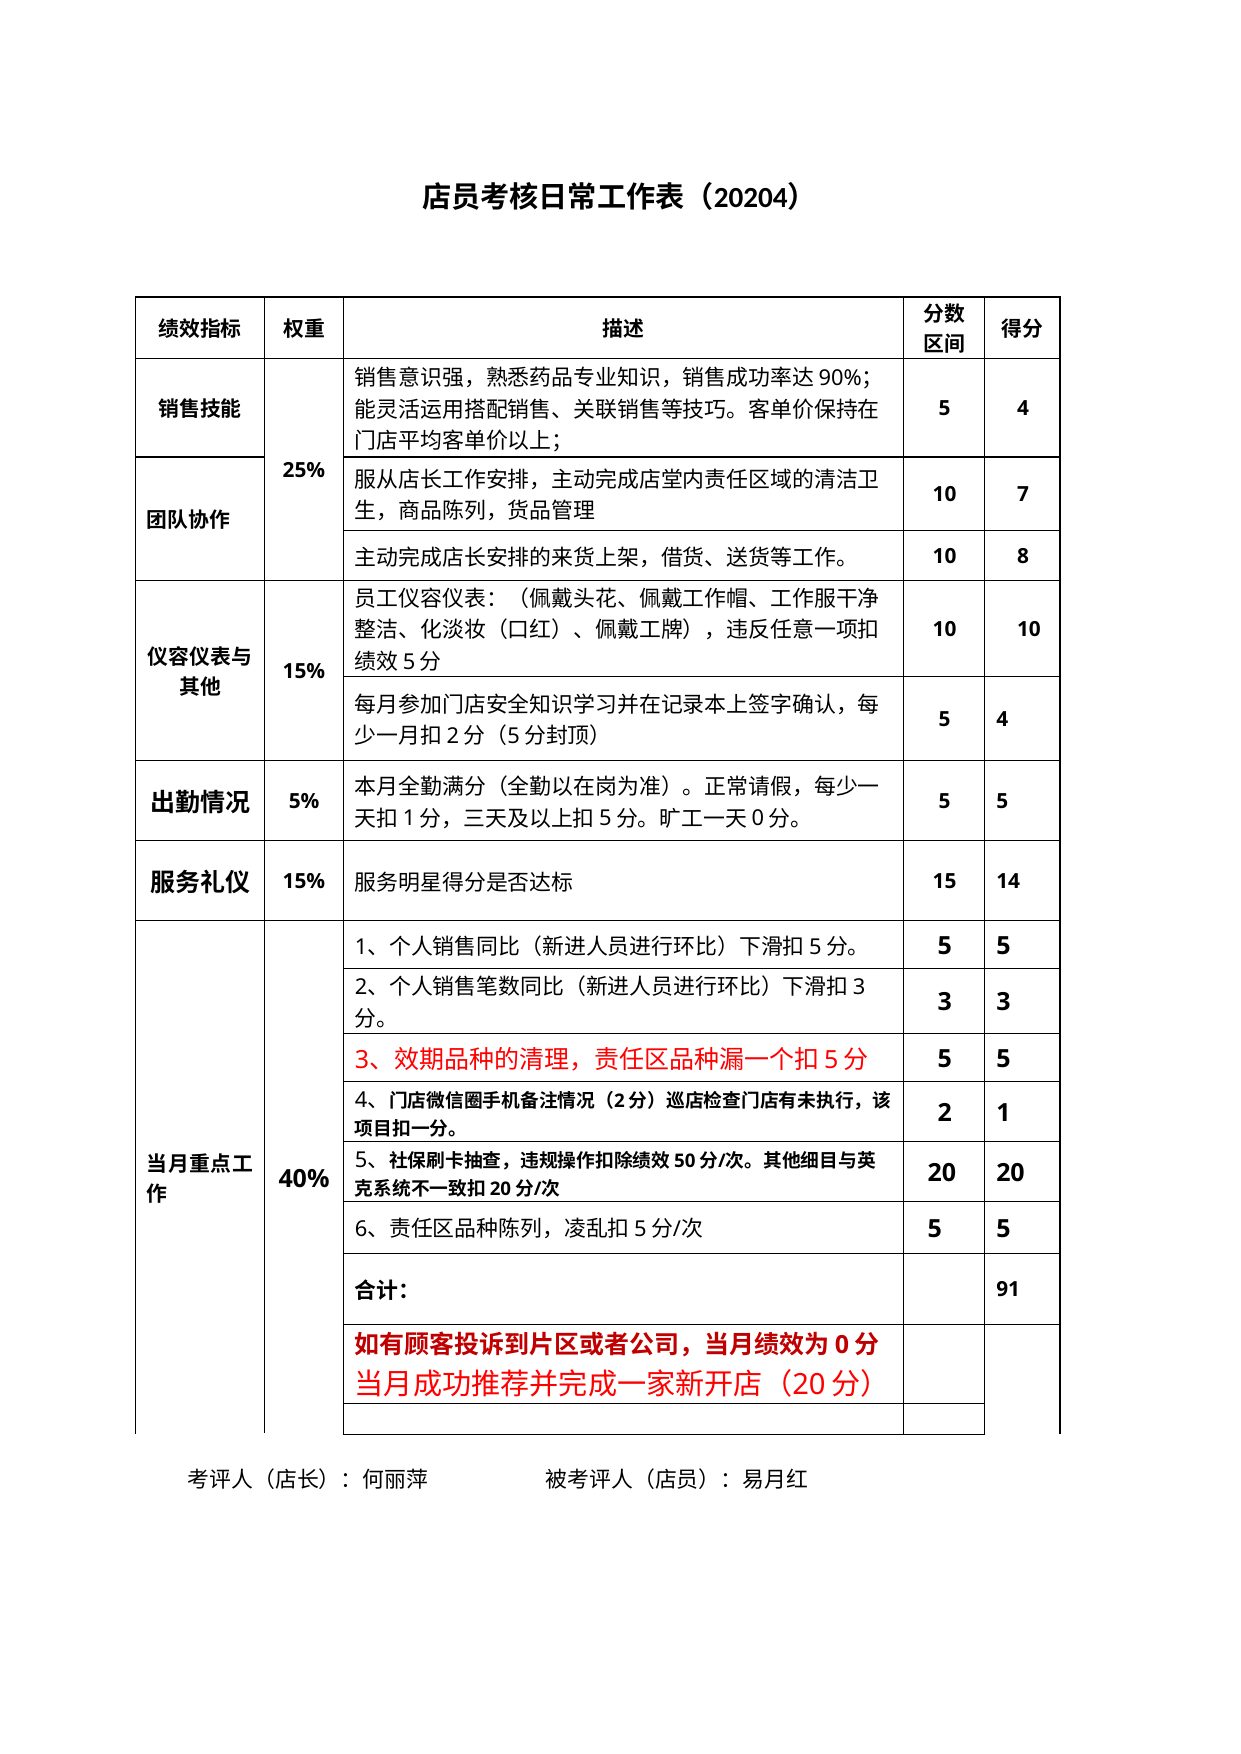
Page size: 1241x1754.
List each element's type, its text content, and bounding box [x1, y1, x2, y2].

table_cell 服从店长工作安排，主动完成店堂内责任区域的清洁卫生，商品陈列，货品管理 [344, 458, 903, 530]
table_cell 主动完成店长安排的来货上架，借货、送货等工作。 [344, 531, 903, 580]
table_cell 5 [904, 677, 984, 760]
table_header 得分 [985, 298, 1059, 358]
table_cell 25% [265, 359, 343, 580]
table_cell 7 [985, 458, 1059, 530]
table_cell 15% [265, 841, 343, 920]
text 店员考核日常工作表（20204） [187, 162, 1053, 227]
table_cell 3 [985, 969, 1059, 1033]
table_cell 团队协作 [136, 458, 264, 580]
table_cell 服务礼仪 [136, 841, 264, 920]
text 考评人（店长）：何丽萍 被考评人（店员）：易月红 [187, 1434, 1053, 1494]
table_cell 5 [904, 1202, 984, 1252]
table_cell [904, 1254, 984, 1323]
table_cell 服务明星得分是否达标 [344, 841, 903, 920]
table_cell 40% [264, 921, 343, 1434]
table_cell 本月全勤满分（全勤以在岗为准）。正常请假，每少一天扣1分，三天及以上扣5分。旷工一天0分。 [344, 761, 903, 840]
table_cell 5 [904, 359, 984, 456]
table_cell 销售技能 [136, 359, 264, 456]
table_cell 5 [904, 1034, 984, 1081]
table_cell [344, 1404, 903, 1434]
table_cell [985, 1325, 1059, 1434]
table_cell 1 [985, 1082, 1059, 1141]
table_cell 5 [904, 921, 984, 968]
table_cell 5 [985, 921, 1059, 968]
table_cell 6、责任区品种陈列，凌乱扣5分/次 [344, 1202, 903, 1252]
table_cell 2 [904, 1082, 984, 1141]
table_header 绩效指标 [136, 298, 264, 358]
table_cell 20 [985, 1142, 1059, 1201]
table_cell 5、社保刷卡抽查，违规操作扣除绩效50分/次。其他细目与英克系统不一致扣20分/次 [344, 1142, 903, 1201]
table_cell 8 [985, 531, 1059, 580]
table_cell 5% [265, 761, 343, 840]
table_cell 当月重点工作 [136, 921, 264, 1434]
table_cell 员工仪容仪表：（佩戴头花、佩戴工作帽、工作服干净整洁、化淡妆（口红）、佩戴工牌），违反任意一项扣绩效5分 [344, 581, 903, 676]
table_cell 10 [904, 581, 984, 676]
table_header 分数 区间 [904, 298, 984, 358]
table_cell 3、效期品种的清理，责任区品种漏一个扣5分 [344, 1034, 903, 1081]
table_cell 10 [904, 531, 984, 580]
table_cell 合计： [344, 1254, 903, 1323]
table_cell 5 [985, 761, 1059, 840]
table_cell 销售意识强，熟悉药品专业知识，销售成功率达90%；能灵活运用搭配销售、关联销售等技巧。客单价保持在门店平均客单价以上； [344, 359, 903, 456]
table_cell 4 [985, 359, 1059, 456]
table_cell 1、个人销售同比（新进人员进行环比）下滑扣5分。 [344, 921, 903, 968]
table_cell 每月参加门店安全知识学习并在记录本上签字确认，每少一月扣2分（5分封顶） [344, 677, 903, 760]
table_cell 15 [904, 841, 984, 920]
table_cell 4、门店微信圈手机备注情况（2分）巡店检查门店有未执行，该项目扣一分。 [344, 1082, 903, 1141]
table_cell 5 [985, 1202, 1059, 1252]
table_cell 5 [904, 761, 984, 840]
table_cell 10 [985, 581, 1059, 676]
table_cell 仪容仪表与其他 [136, 581, 264, 760]
table_cell 4 [985, 677, 1059, 760]
table_cell 出勤情况 [136, 761, 264, 840]
table_cell 10 [904, 458, 984, 530]
table_cell 2、个人销售笔数同比（新进人员进行环比）下滑扣3分。 [344, 969, 903, 1033]
table_header 权重 [265, 298, 343, 358]
table_cell 91 [985, 1254, 1059, 1323]
table_cell 14 [985, 841, 1059, 920]
table_cell 15% [265, 581, 343, 760]
table_cell [904, 1404, 984, 1434]
table_header 描述 [344, 298, 903, 358]
table_cell [904, 1325, 984, 1403]
table_cell 5 [985, 1034, 1059, 1081]
table_cell 如有顾客投诉到片区或者公司，当月绩效为0分当月成功推荐并完成一家新开店（20分） [344, 1325, 903, 1403]
table_cell 20 [904, 1142, 984, 1201]
table_cell 3 [904, 969, 984, 1033]
